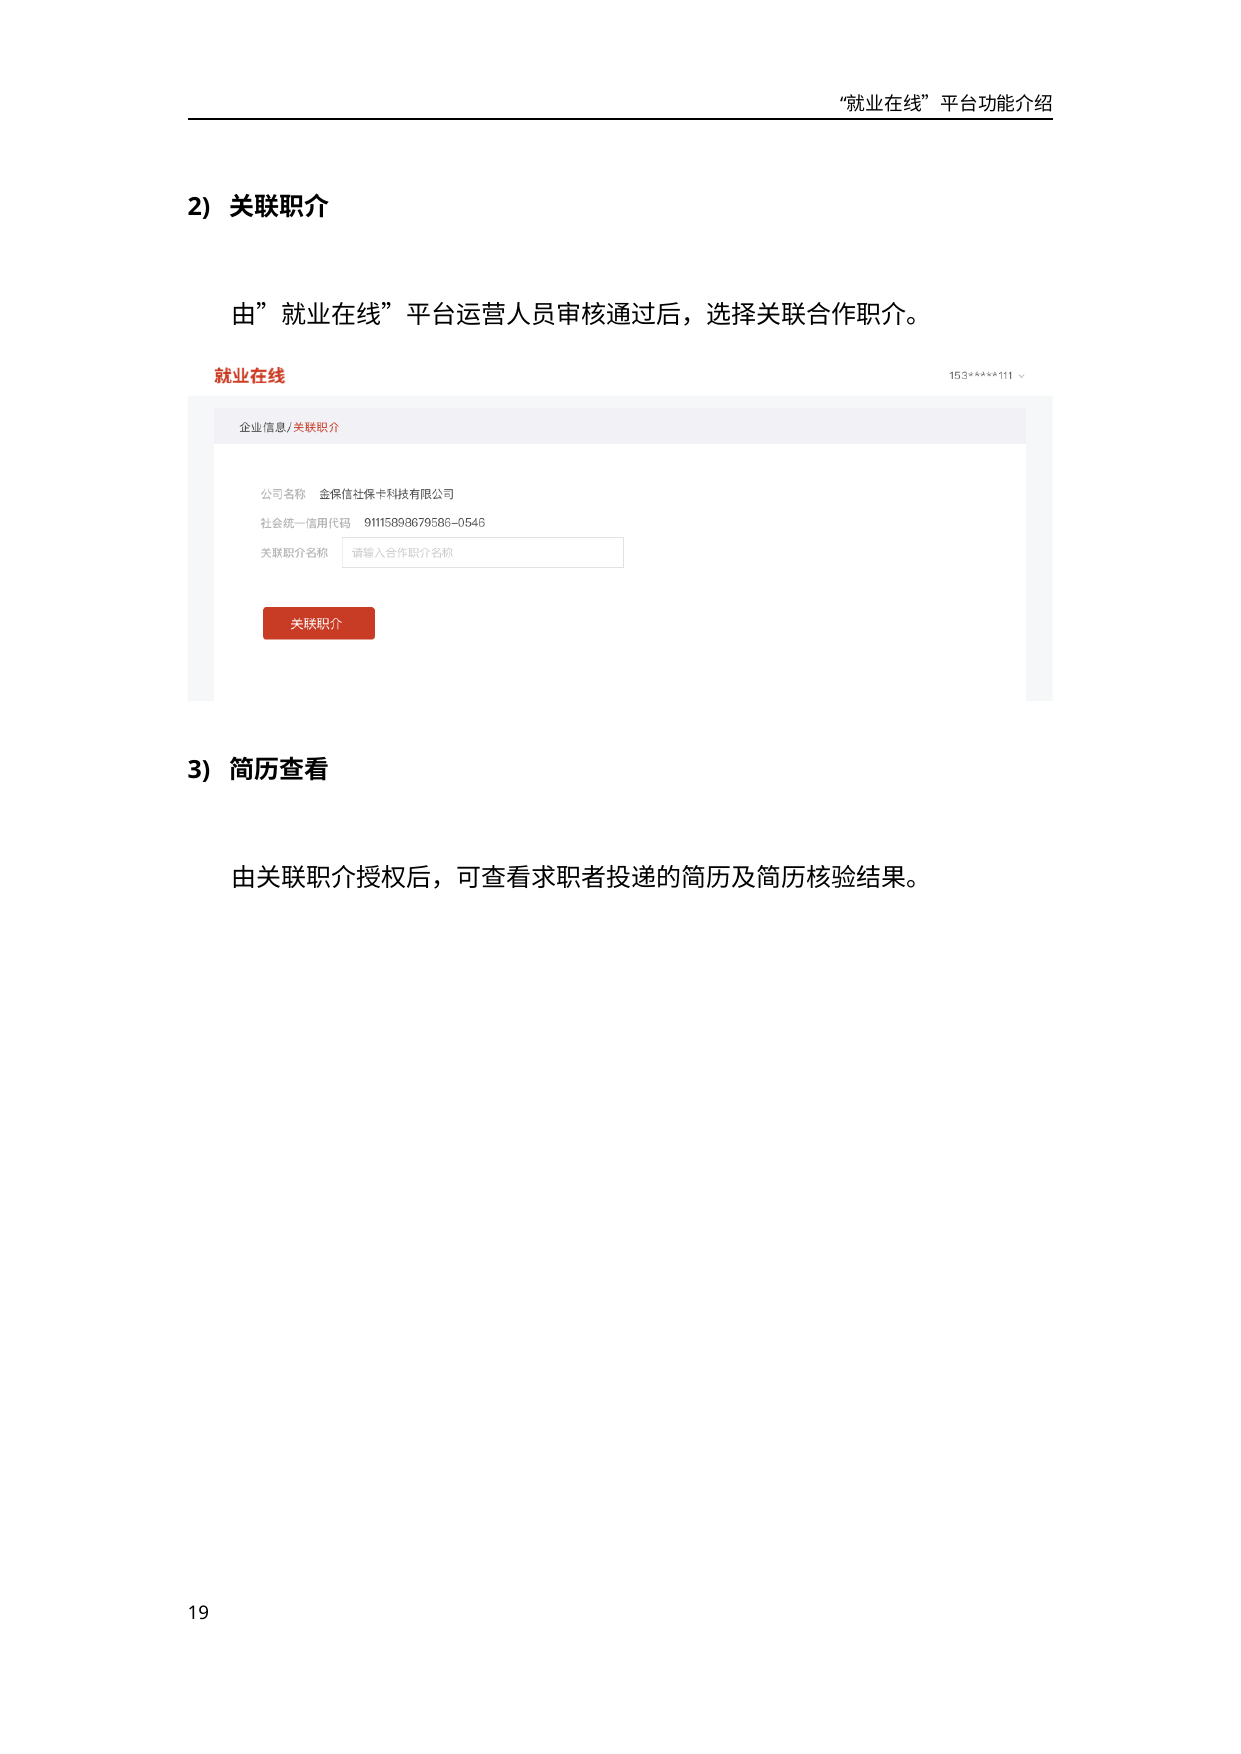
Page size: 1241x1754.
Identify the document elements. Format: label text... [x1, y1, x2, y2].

subtitle 简历查看 [187, 735, 1053, 800]
subtitle 关联职介 [187, 172, 1053, 237]
text 由”就业在线”平台运营人员审核通过后，选择关联合作职介。 [187, 280, 1053, 345]
picture [187, 361, 1053, 701]
text 由关联职介授权后，可查看求职者投递的简历及简历核验结果。 [187, 843, 1053, 908]
